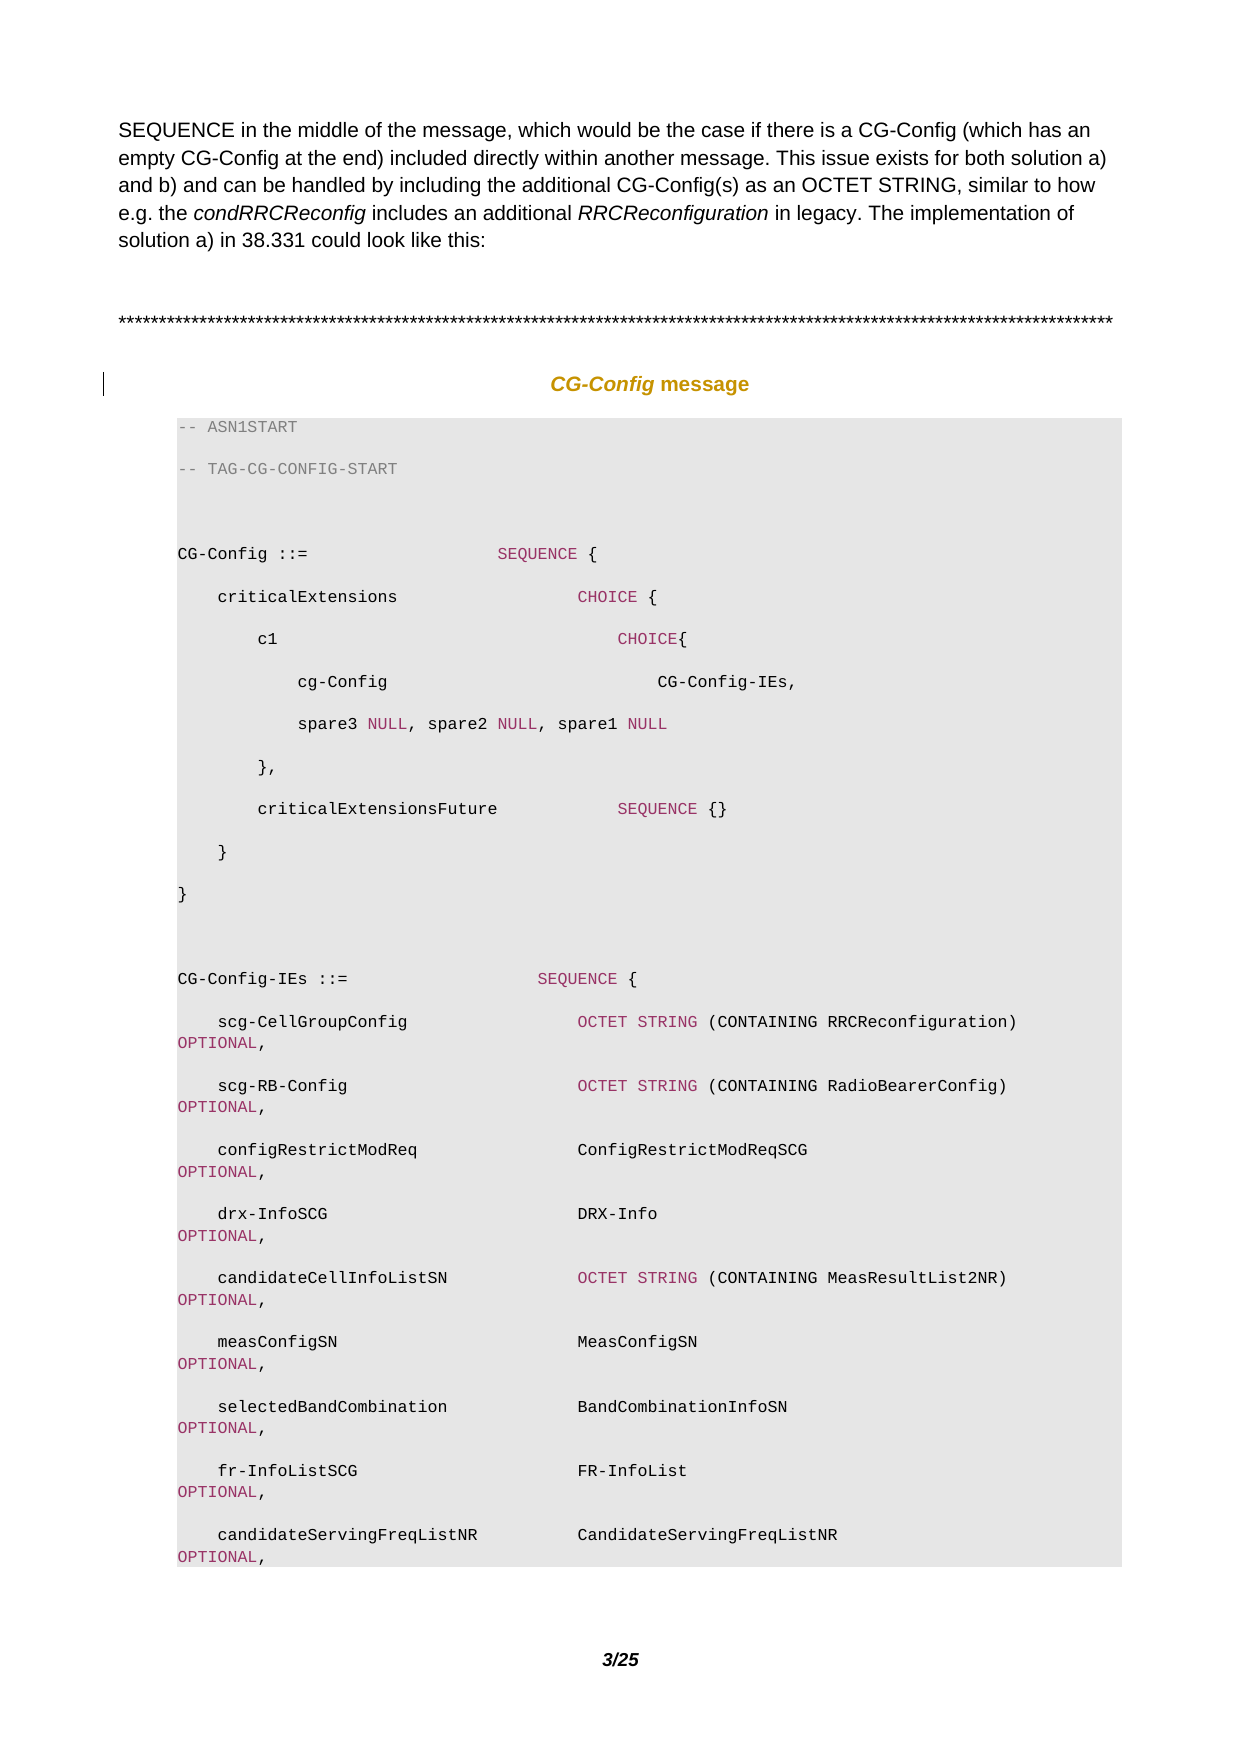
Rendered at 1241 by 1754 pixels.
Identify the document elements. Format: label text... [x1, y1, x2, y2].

text scg-RB-Config OCTET STRING (CONTAINING RadioBearerConfig) OPTIONAL, [177, 1077, 1122, 1118]
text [118, 118, 1122, 252]
text }, [177, 758, 1122, 777]
text configRestrictModReq ConfigRestrictModReqSCG OPTIONAL, [177, 1141, 1122, 1182]
text candidateCellInfoListSN OCTET STRING (CONTAINING MeasResultList2NR) OPTIONAL, [177, 1270, 1122, 1310]
text cg-Config CG-Config-IEs, [177, 673, 1122, 692]
text drx-InfoSCG DRX-Info OPTIONAL, [177, 1206, 1122, 1246]
text criticalExtensionsFuture SEQUENCE {} [177, 801, 1122, 819]
text -- TAG-CG-CONFIG-START [177, 461, 1122, 479]
text measConfigSN MeasConfigSN OPTIONAL, [177, 1334, 1122, 1374]
text scg-CellGroupConfig OCTET STRING (CONTAINING RRCReconfiguration) OPTIONAL, [177, 1013, 1122, 1054]
text -- ASN1START [177, 418, 1122, 437]
text CG-Config message [177, 372, 1122, 396]
text candidateServingFreqListNR CandidateServingFreqListNR OPTIONAL, [177, 1526, 1122, 1567]
text CG-Config ::= SEQUENCE { [177, 546, 1122, 564]
text criticalExtensions CHOICE { [177, 588, 1122, 607]
text } [177, 843, 1122, 862]
text CG-Config-IEs ::= SEQUENCE { [177, 971, 1122, 989]
text spare3 NULL, spare2 NULL, spare1 NULL [177, 716, 1122, 734]
text *************************************************************************************************************************** [118, 311, 1122, 334]
text c1 CHOICE{ [177, 631, 1122, 649]
text } [177, 886, 1122, 904]
text selectedBandCombination BandCombinationInfoSN OPTIONAL, [177, 1398, 1122, 1439]
text fr-InfoListSCG FR-InfoList OPTIONAL, [177, 1462, 1122, 1503]
